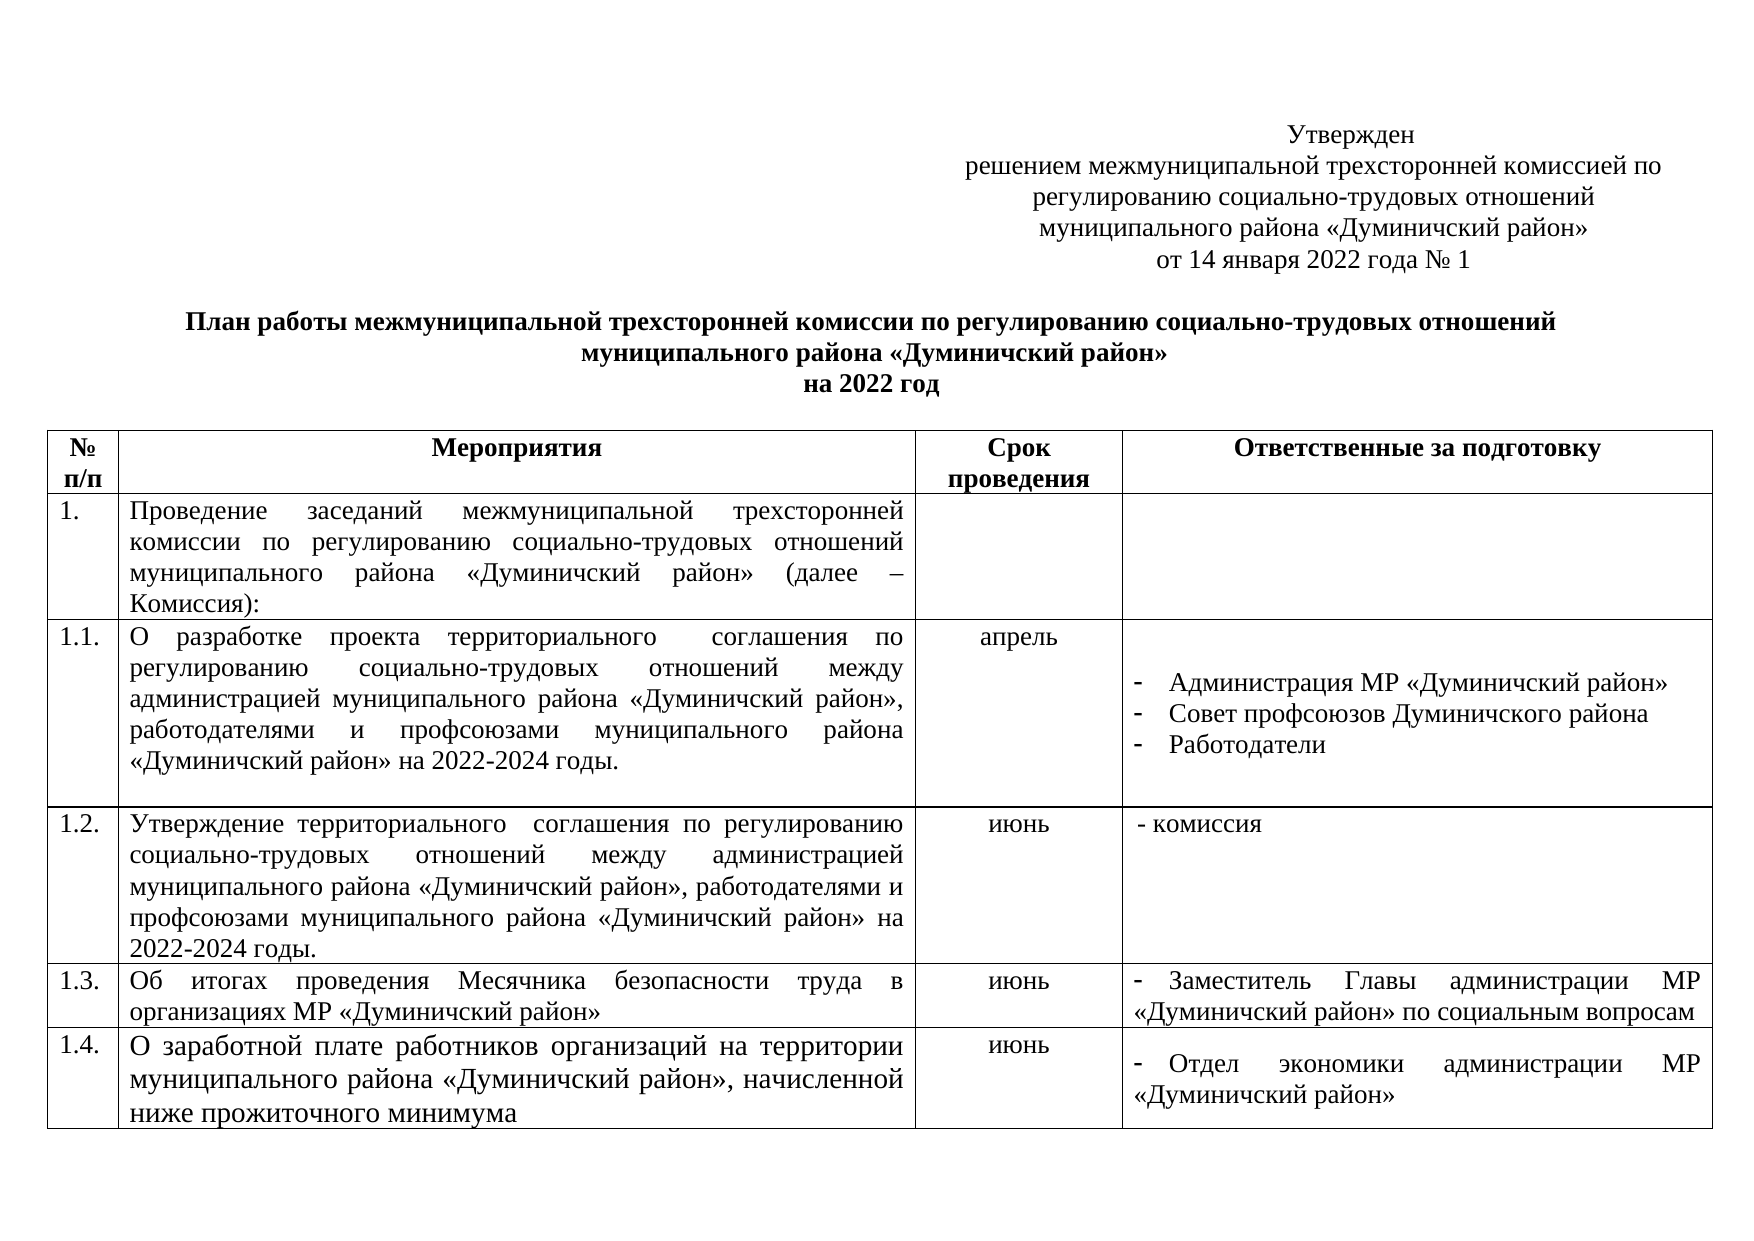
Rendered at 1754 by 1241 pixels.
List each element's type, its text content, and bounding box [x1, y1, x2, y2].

table_cell [916, 494, 1122, 618]
table_cell 1.1. [48, 620, 118, 806]
table_header Мероприятия [119, 431, 915, 493]
text от 14 января 2022 года № 1 [944, 243, 1683, 274]
table_cell 1. [48, 494, 118, 618]
table_cell 1.4. [48, 1028, 118, 1128]
table_cell - комиссия [1123, 808, 1712, 963]
table_cell Утверждение территориального соглашения по регулированию социально-трудовых отношений между администрацией муниципального района «Думиничский район», работодателями и профсоюзами муниципального района «Думиничский район» на 2022-2024 годы. [119, 808, 915, 963]
table_cell [1123, 494, 1712, 618]
text муниципального района «Думиничский район» [59, 336, 1683, 367]
text решением межмуниципальной трехсторонней комиссией по регулированию социально-трудовых отношений муниципального района «Думиничский район» [944, 149, 1683, 243]
text на 2022 год [59, 367, 1683, 398]
table_cell 1.3. [48, 964, 118, 1027]
table_cell июнь [916, 808, 1122, 963]
table_cell Об итогах проведения Месячника безопасности труда в организациях МР «Думиничский район» [119, 964, 915, 1027]
table_cell 1.2. [48, 808, 118, 963]
table_header № п/п [48, 431, 118, 493]
text Утвержден [1018, 118, 1683, 149]
table_header Ответственные за подготовку [1123, 431, 1712, 493]
table_cell июнь [916, 1028, 1122, 1128]
table_cell Отдел экономики администрации МР «Думиничский район» [1123, 1028, 1712, 1128]
table_header Срок проведения [916, 431, 1122, 493]
table_cell О заработной плате работников организаций на территории муниципального района «Думиничский район», начисленной ниже прожиточного минимума [119, 1028, 915, 1128]
table_cell Проведение заседаний межмуниципальной трехсторонней комиссии по регулированию социально-трудовых отношений муниципального района «Думиничский район» (далее – Комиссия): [119, 494, 915, 618]
table_cell июнь [916, 964, 1122, 1027]
table_cell Администрация МР «Думиничский район» Совет профсоюзов Думиничского района Работодатели [1123, 620, 1712, 806]
table_cell Заместитель Главы администрации МР «Думиничский район» по социальным вопросам [1123, 964, 1712, 1027]
text План работы межмуниципальной трехсторонней комиссии по регулированию социально-трудовых отношений [59, 305, 1683, 336]
table_cell О разработке проекта территориального соглашения по регулированию социально-трудовых отношений между администрацией муниципального района «Думиничский район», работодателями и профсоюзами муниципального района «Думиничский район» на 2022-2024 годы. [119, 620, 915, 806]
table_cell апрель [916, 620, 1122, 806]
